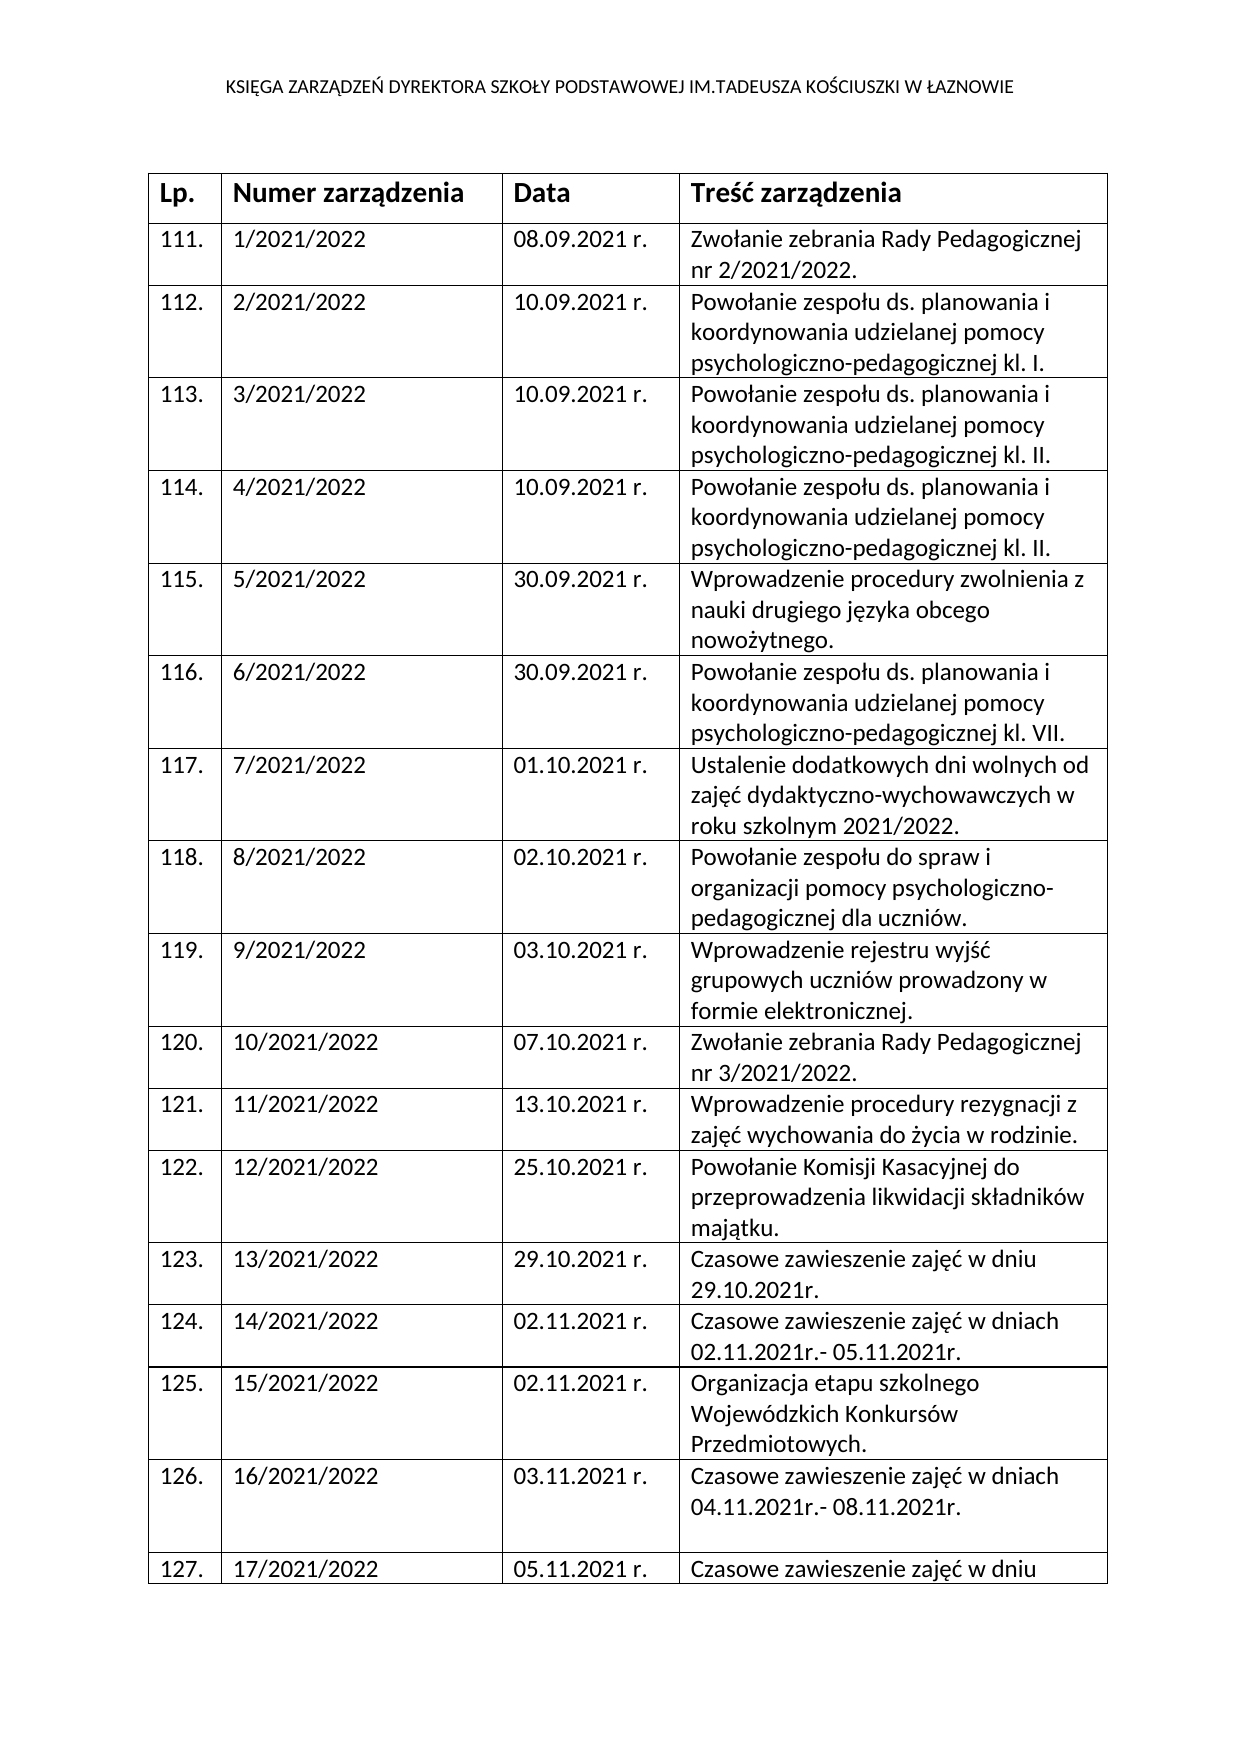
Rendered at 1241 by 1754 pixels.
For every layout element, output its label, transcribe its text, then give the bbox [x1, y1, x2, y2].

table_cell 1/2021/2022 [222, 224, 502, 285]
table_cell 01.10.2021 r. [503, 749, 679, 840]
table_cell 08.09.2021 r. [503, 224, 679, 285]
table_cell 4/2021/2022 [222, 471, 502, 562]
table_cell 116. [149, 656, 221, 748]
table_cell 112. [149, 286, 221, 377]
table_cell Czasowe zawieszenie zajęć w dniach 02.11.2021r.- 05.11.2021r. [680, 1305, 1107, 1366]
table_cell Ustalenie dodatkowych dni wolnych od zajęć dydaktyczno-wychowawczych w roku szkolnym 2021/2022. [680, 749, 1107, 840]
table_cell 127. [149, 1553, 221, 1583]
table_cell Numer zarządzenia [222, 174, 502, 223]
table_cell 14/2021/2022 [222, 1305, 502, 1366]
table_cell 111. [149, 224, 221, 285]
table_cell Czasowe zawieszenie zajęć w dniu 29.10.2021r. [680, 1243, 1107, 1304]
table_cell 03.11.2021 r. [503, 1460, 679, 1552]
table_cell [680, 1553, 1107, 1583]
table_cell 115. [149, 564, 221, 655]
table_cell 113. [149, 378, 221, 470]
table_cell 03.10.2021 r. [503, 934, 679, 1026]
table_cell 13/2021/2022 [222, 1243, 502, 1304]
table_cell 16/2021/2022 [222, 1460, 502, 1552]
table_cell 3/2021/2022 [222, 378, 502, 470]
table_cell 9/2021/2022 [222, 934, 502, 1026]
table_cell Powołanie zespołu ds. planowania i koordynowania udzielanej pomocy psychologiczno-pedagogicznej kl. II. [680, 378, 1107, 470]
table_cell 11/2021/2022 [222, 1089, 502, 1150]
table_cell 118. [149, 841, 221, 933]
table_cell 07.10.2021 r. [503, 1027, 679, 1088]
table_cell 122. [149, 1151, 221, 1242]
table_cell 10.09.2021 r. [503, 286, 679, 377]
table_cell 123. [149, 1243, 221, 1304]
table_cell 7/2021/2022 [222, 749, 502, 840]
table_cell 25.10.2021 r. [503, 1151, 679, 1242]
table_cell Zwołanie zebrania Rady Pedagogicznej nr 3/2021/2022. [680, 1027, 1107, 1088]
table_cell Wprowadzenie procedury rezygnacji z zajęć wychowania do życia w rodzinie. [680, 1089, 1107, 1150]
table_cell 119. [149, 934, 221, 1026]
table_cell 6/2021/2022 [222, 656, 502, 748]
table_cell 121. [149, 1089, 221, 1150]
table_cell 15/2021/2022 [222, 1368, 502, 1459]
table_cell Powołanie zespołu ds. planowania i koordynowania udzielanej pomocy psychologiczno-pedagogicznej kl. II. [680, 471, 1107, 562]
table_cell 10/2021/2022 [222, 1027, 502, 1088]
table_cell Powołanie zespołu ds. planowania i koordynowania udzielanej pomocy psychologiczno-pedagogicznej kl. VII. [680, 656, 1107, 748]
table_cell 13.10.2021 r. [503, 1089, 679, 1150]
table_cell Treść zarządzenia [680, 174, 1107, 223]
table_cell 120. [149, 1027, 221, 1088]
table_cell 124. [149, 1305, 221, 1366]
table_cell 125. [149, 1368, 221, 1459]
table_cell Powołanie Komisji Kasacyjnej do przeprowadzenia likwidacji składników majątku. [680, 1151, 1107, 1242]
table_cell 2/2021/2022 [222, 286, 502, 377]
table_cell 17/2021/2022 [222, 1553, 502, 1583]
table_cell Wprowadzenie rejestru wyjść grupowych uczniów prowadzony w formie elektronicznej. [680, 934, 1107, 1026]
table_cell 114. [149, 471, 221, 562]
table_cell 8/2021/2022 [222, 841, 502, 933]
table_cell Organizacja etapu szkolnego Wojewódzkich Konkursów Przedmiotowych. [680, 1368, 1107, 1459]
table_cell 30.09.2021 r. [503, 564, 679, 655]
table_cell Wprowadzenie procedury zwolnienia z nauki drugiego języka obcego nowożytnego. [680, 564, 1107, 655]
table_cell 02.10.2021 r. [503, 841, 679, 933]
table_cell 126. [149, 1460, 221, 1552]
table_cell Powołanie zespołu ds. planowania i koordynowania udzielanej pomocy psychologiczno-pedagogicznej kl. I. [680, 286, 1107, 377]
table_cell Lp. [149, 174, 221, 223]
table_cell Czasowe zawieszenie zajęć w dniach 04.11.2021r.- 08.11.2021r. [680, 1460, 1107, 1552]
table_cell 10.09.2021 r. [503, 471, 679, 562]
table_cell 12/2021/2022 [222, 1151, 502, 1242]
table_cell 10.09.2021 r. [503, 378, 679, 470]
table_cell 5/2021/2022 [222, 564, 502, 655]
table_cell 30.09.2021 r. [503, 656, 679, 748]
table_cell 29.10.2021 r. [503, 1243, 679, 1304]
table_cell 02.11.2021 r. [503, 1368, 679, 1459]
table_cell Data [503, 174, 679, 223]
table_cell Zwołanie zebrania Rady Pedagogicznej nr 2/2021/2022. [680, 224, 1107, 285]
table_cell 05.11.2021 r. [503, 1553, 679, 1583]
table_cell 117. [149, 749, 221, 840]
table_cell 02.11.2021 r. [503, 1305, 679, 1366]
table_cell Powołanie zespołu do spraw i organizacji pomocy psychologiczno-pedagogicznej dla uczniów. [680, 841, 1107, 933]
